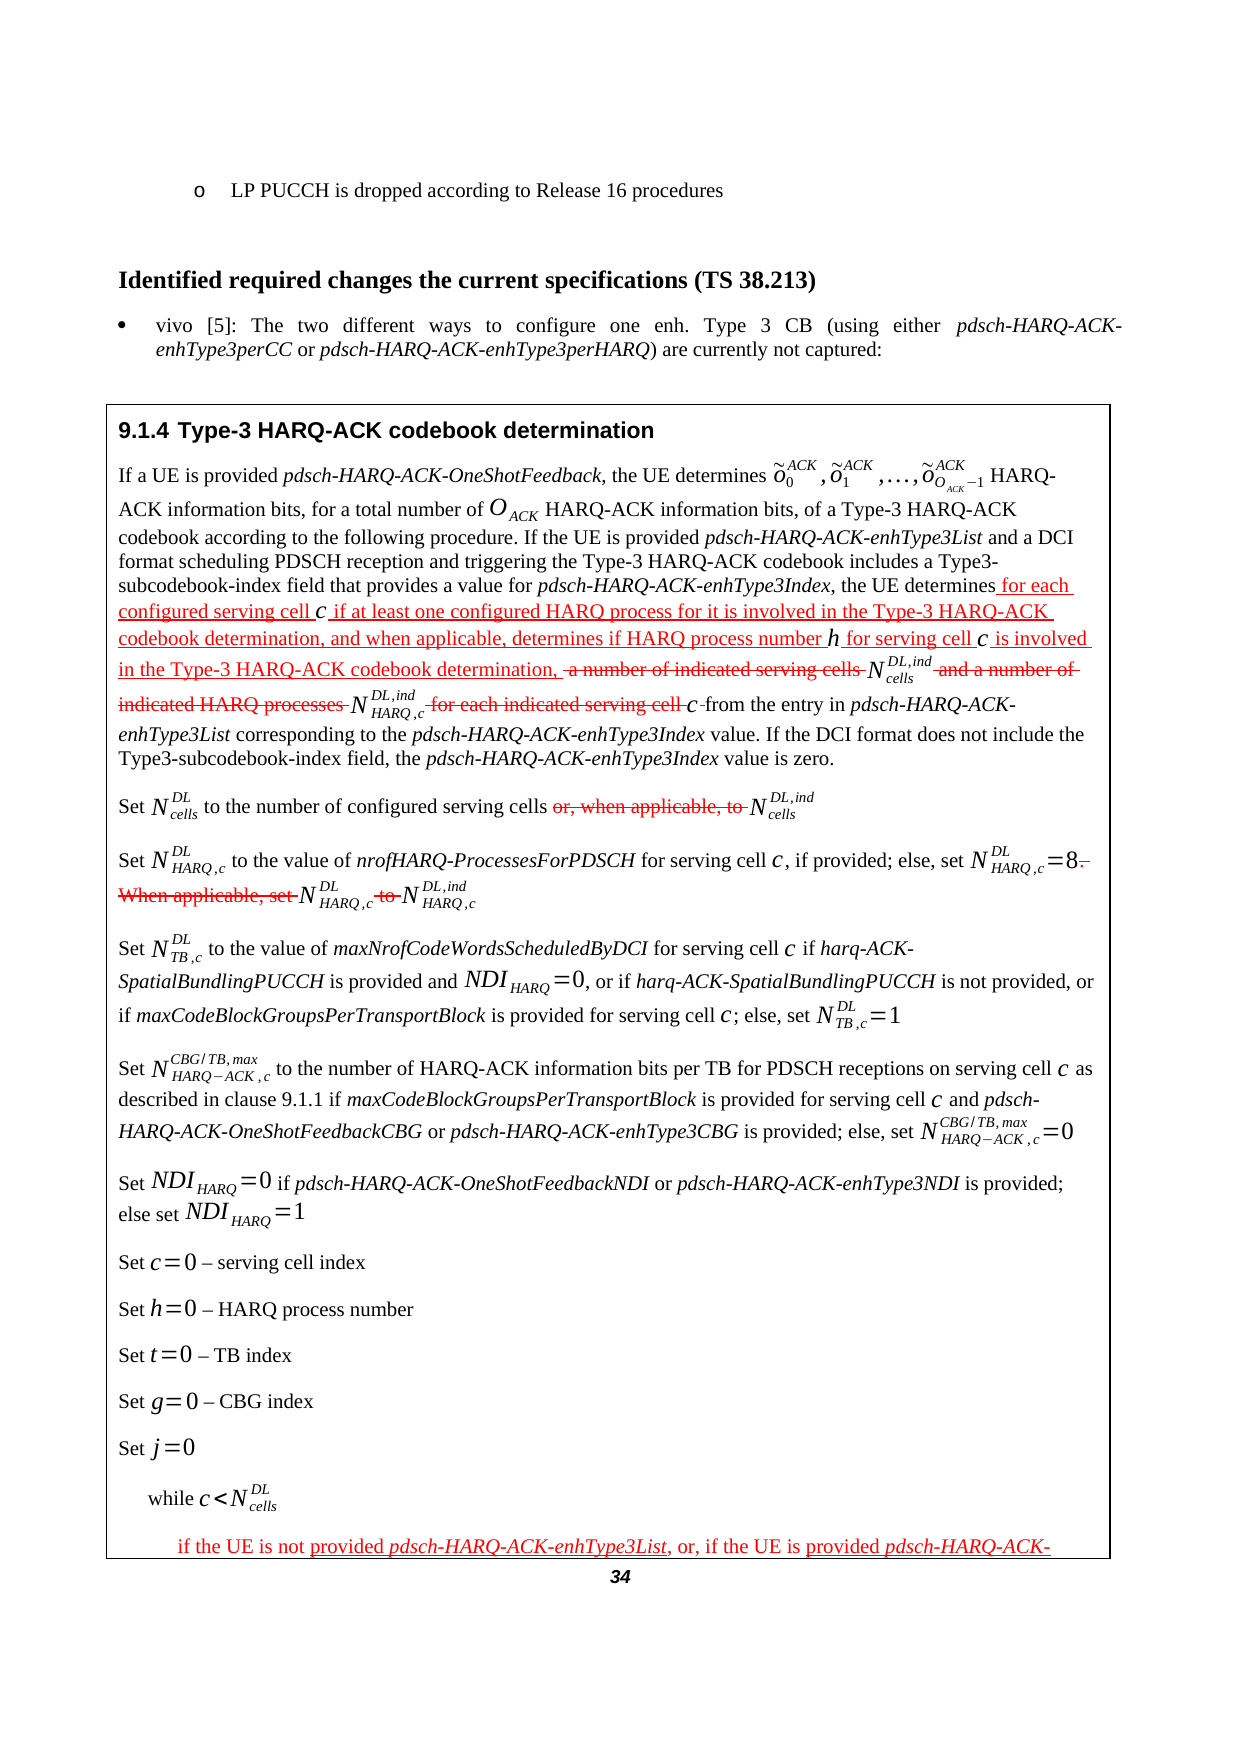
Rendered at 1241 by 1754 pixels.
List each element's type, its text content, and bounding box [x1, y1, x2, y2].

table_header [107, 405, 1109, 1558]
list LP PUCCH is dropped according to Release 16 procedures [193, 178, 1122, 204]
text Identified required changes the current specifications (TS 38.213) [118, 265, 1122, 294]
list vivo [5]: The two different ways to configure one enh. Type 3 CB (using either pdsch-HARQ-ACK-enhType3perCC or pdsch-HARQ-ACK-enhType3perHARQ) are currently not captured: [118, 313, 1122, 361]
